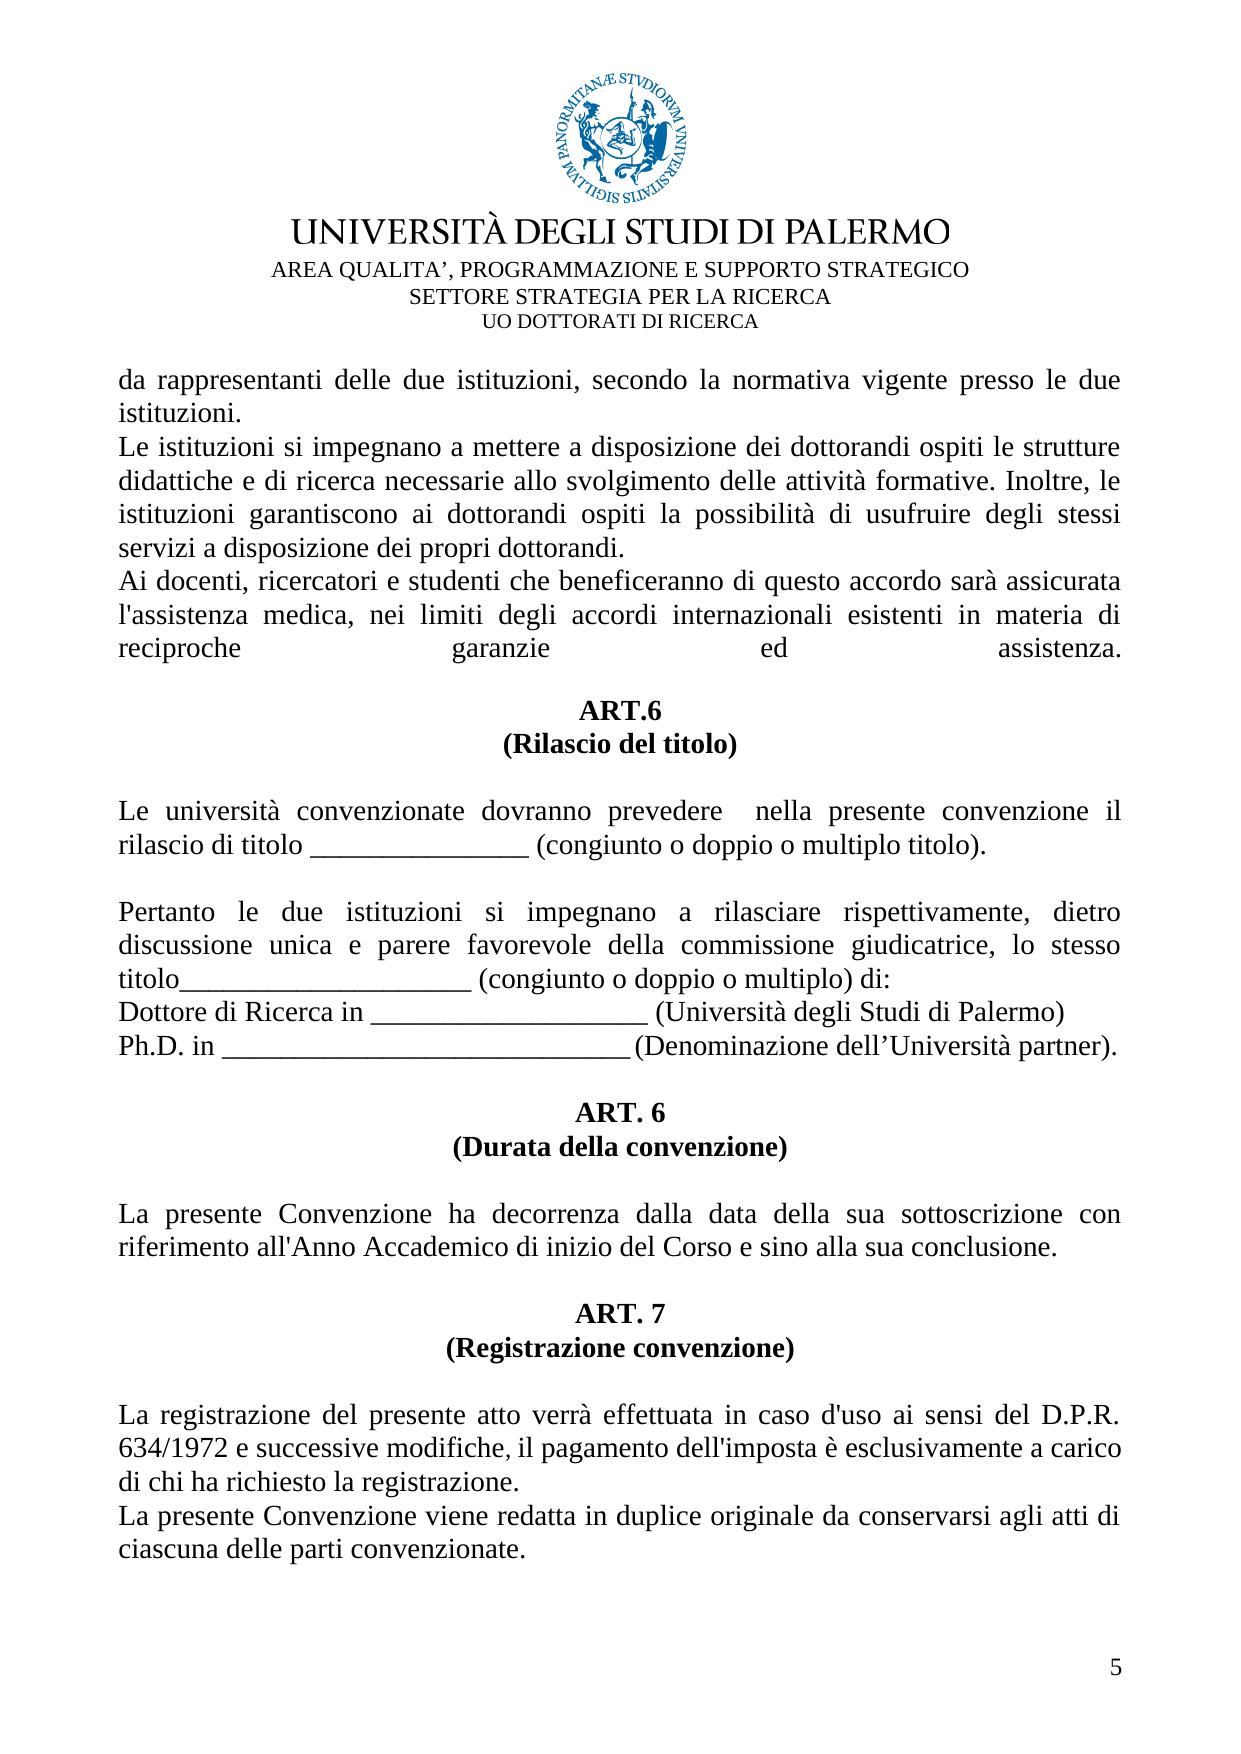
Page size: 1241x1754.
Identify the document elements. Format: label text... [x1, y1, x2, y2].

text Le istituzioni si impegnano a mettere a disposizione dei dottorandi ospiti le strutture didattiche e di ricerca necessarie allo svolgimento delle attività formative. Inoltre, le istituzioni garantiscono ai dottorandi ospiti la possibilità di usufruire degli stessi servizi a disposizione dei propri dottorandi. [118, 429, 1122, 563]
text Ai docenti, ricercatori e studenti che beneficeranno di questo accordo sarà assicurata l'assistenza medica, nei limiti degli accordi internazionali esistenti in materia di reciproche garanzie ed assistenza. [118, 563, 1122, 693]
text Pertanto le due istituzioni si impegnano a rilasciare rispettivamente, dietro discussione unica e parere favorevole della commissione giudicatrice, lo stesso titolo____________________ (congiunto o doppio o multiplo) di: [118, 894, 1122, 994]
text (Rilascio del titolo) [118, 726, 1122, 760]
text ART. 7 [118, 1296, 1122, 1330]
text viene redatta in duplice originale da conservarsi agli atti di ciascuna delle parti convenzionate. [118, 1498, 1122, 1565]
text ha decorrenza dalla data della sua sottoscrizione con riferimento all'Anno Accademico di inizio del Corso e sino alla sua conclusione. [118, 1196, 1122, 1263]
text ART. 6 [118, 1095, 1122, 1129]
text ART.6 [118, 693, 1122, 726]
text La registrazione del presente atto verrà effettuata in caso d'uso ai sensi del D.P.R. 634/1972 e successive modifiche, il pagamento dell'imposta è esclusivamente a carico di chi ha richiesto la registrazione. [118, 1397, 1122, 1498]
picture [291, 73, 949, 244]
text Ph.D. in ____________________________ (Denominazione dell’Università partner). [118, 1028, 1122, 1062]
text Dottore di Ricerca in ___________________ (Università degli Studi di Palermo) [118, 994, 1122, 1028]
text (Registrazione convenzione) [118, 1330, 1122, 1363]
text (Durata della convenzione) [118, 1129, 1122, 1162]
text Le università convenzionate dovranno prevedere nella presente convenzione il rilascio di titolo _______________ (congiunto o doppio o multiplo titolo). [118, 793, 1122, 860]
